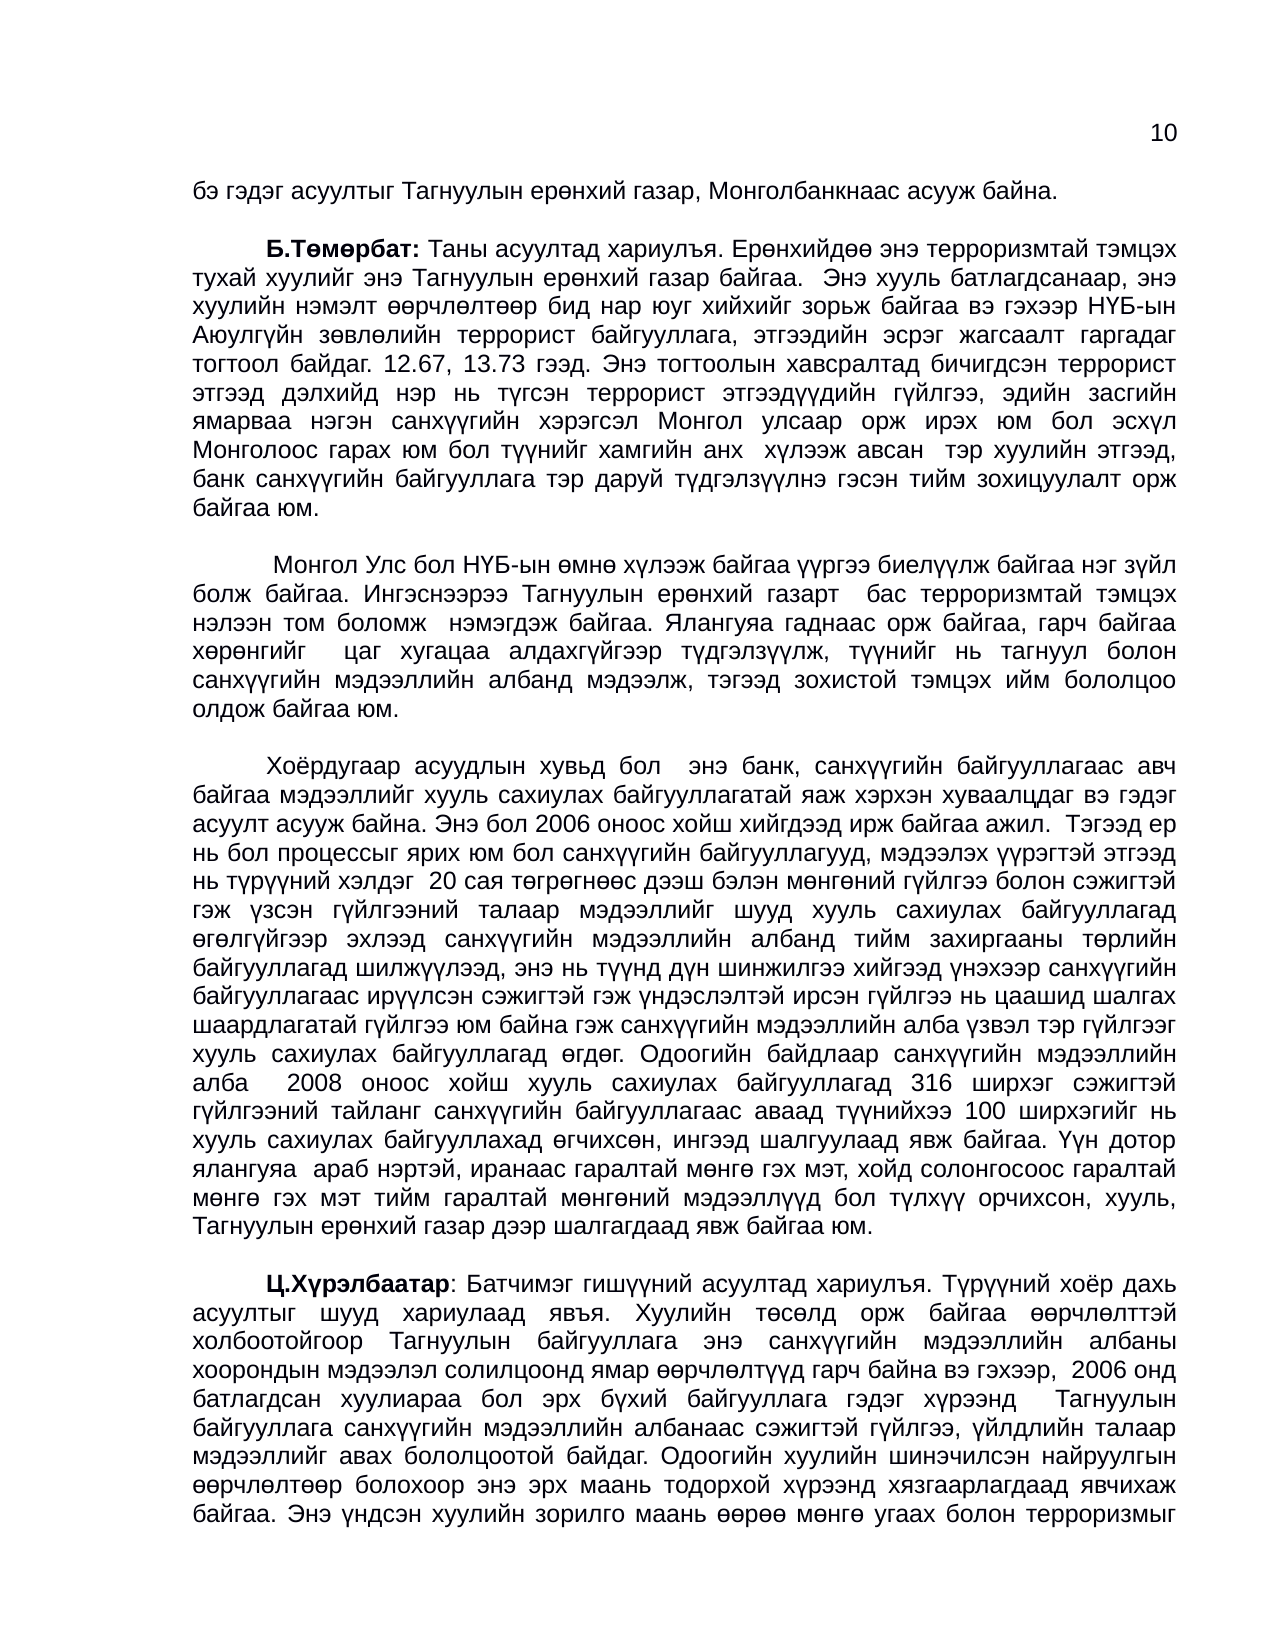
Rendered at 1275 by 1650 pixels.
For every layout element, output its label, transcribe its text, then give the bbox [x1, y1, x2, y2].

text Монгол Улс бол НҮБ-ын өмнө хүлээж байгаа үүргээ биелүүлж байгаа нэг зүйл болж байгаа. Ингэснээрээ Тагнуулын ерөнхий газарт бас терроризмтай тэмцэх нэлээн том боломж нэмэгдэж байгаа. Ялангуяа гаднаас орж байгаа, гарч байгаа хөрөнгийг цаг хугацаа алдахгүйгээр түдгэлзүүлж, түүнийг нь тагнуул болон санхүүгийн мэдээллийн албанд мэдээлж, тэгээд зохистой тэмцэх ийм бололцоо олдож байгаа юм. [192, 550, 1177, 723]
text Хоёрдугаар асуудлын хувьд бол энэ банк, санхүүгийн байгууллагаас авч байгаа мэдээллийг хууль сахиулах байгууллагатай яаж хэрхэн хуваалцдаг вэ гэдэг асуулт асууж байна. Энэ бол 2006 оноос хойш хийгдээд ирж байгаа ажил. Тэгээд ер нь бол процессыг ярих юм бол санхүүгийн байгууллагууд, мэдээлэх үүрэгтэй этгээд нь түрүүний хэлдэг 20 сая төгрөгнөөс дээш бэлэн мөнгөний гүйлгээ болон сэжигтэй гэж үзсэн гүйлгээний талаар мэдээллийг шууд хууль сахиулах байгууллагад өгөлгүйгээр эхлээд санхүүгийн мэдээллийн албанд тийм захиргааны төрлийн байгууллагад шилжүүлээд, энэ нь түүнд дүн шинжилгээ хийгээд үнэхээр санхүүгийн байгууллагаас ирүүлсэн сэжигтэй гэж үндэслэлтэй ирсэн гүйлгээ нь цаашид шалгах шаардлагатай гүйлгээ юм байна гэж санхүүгийн мэдээллийн алба үзвэл тэр гүйлгээг хууль сахиулах байгууллагад өгдөг. Одоогийн байдлаар санхүүгийн мэдээллийн алба 2008 оноос хойш хууль сахиулах байгууллагад 316 ширхэг сэжигтэй гүйлгээний тайланг санхүүгийн байгууллагаас аваад түүнийхээ 100 ширхэгийг нь хууль сахиулах байгууллахад өгчихсөн, ингээд шалгуулаад явж байгаа. Үүн дотор ялангуяа араб нэртэй, иранаас гаралтай мөнгө гэх мэт, хойд солонгосоос гаралтай мөнгө гэх мэт тийм гаралтай мөнгөний мэдээллүүд бол түлхүү орчихсон, хууль, Тагнуулын ерөнхий газар дээр шалгагдаад явж байгаа юм. [192, 751, 1177, 1240]
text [192, 1269, 1177, 1528]
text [192, 176, 1177, 205]
text Б.Төмөрбат: Таны асуултад хариулъя. Ерөнхийдөө энэ терроризмтай тэмцэх тухай хуулийг энэ Тагнуулын ерөнхий газар байгаа. Энэ хууль батлагдсанаар, энэ хуулийн нэмэлт өөрчлөлтөөр бид нар юуг хийхийг зорьж байгаа вэ гэхээр НҮБ-ын Аюулгүйн зөвлөлийн террорист байгууллага, этгээдийн эсрэг жагсаалт гаргадаг тогтоол байдаг. 12.67, 13.73 гээд. Энэ тогтоолын хавсралтад бичигдсэн террорист этгээд дэлхийд нэр нь түгсэн террорист этгээдүүдийн гүйлгээ, эдийн засгийн ямарваа нэгэн санхүүгийн хэрэгсэл Монгол улсаар орж ирэх юм бол эсхүл Монголоос гарах юм бол түүнийг хамгийн анх хүлээж авсан тэр хуулийн этгээд, банк санхүүгийн байгууллага тэр даруй түдгэлзүүлнэ гэсэн тийм зохицуулалт орж байгаа юм. [192, 234, 1177, 521]
